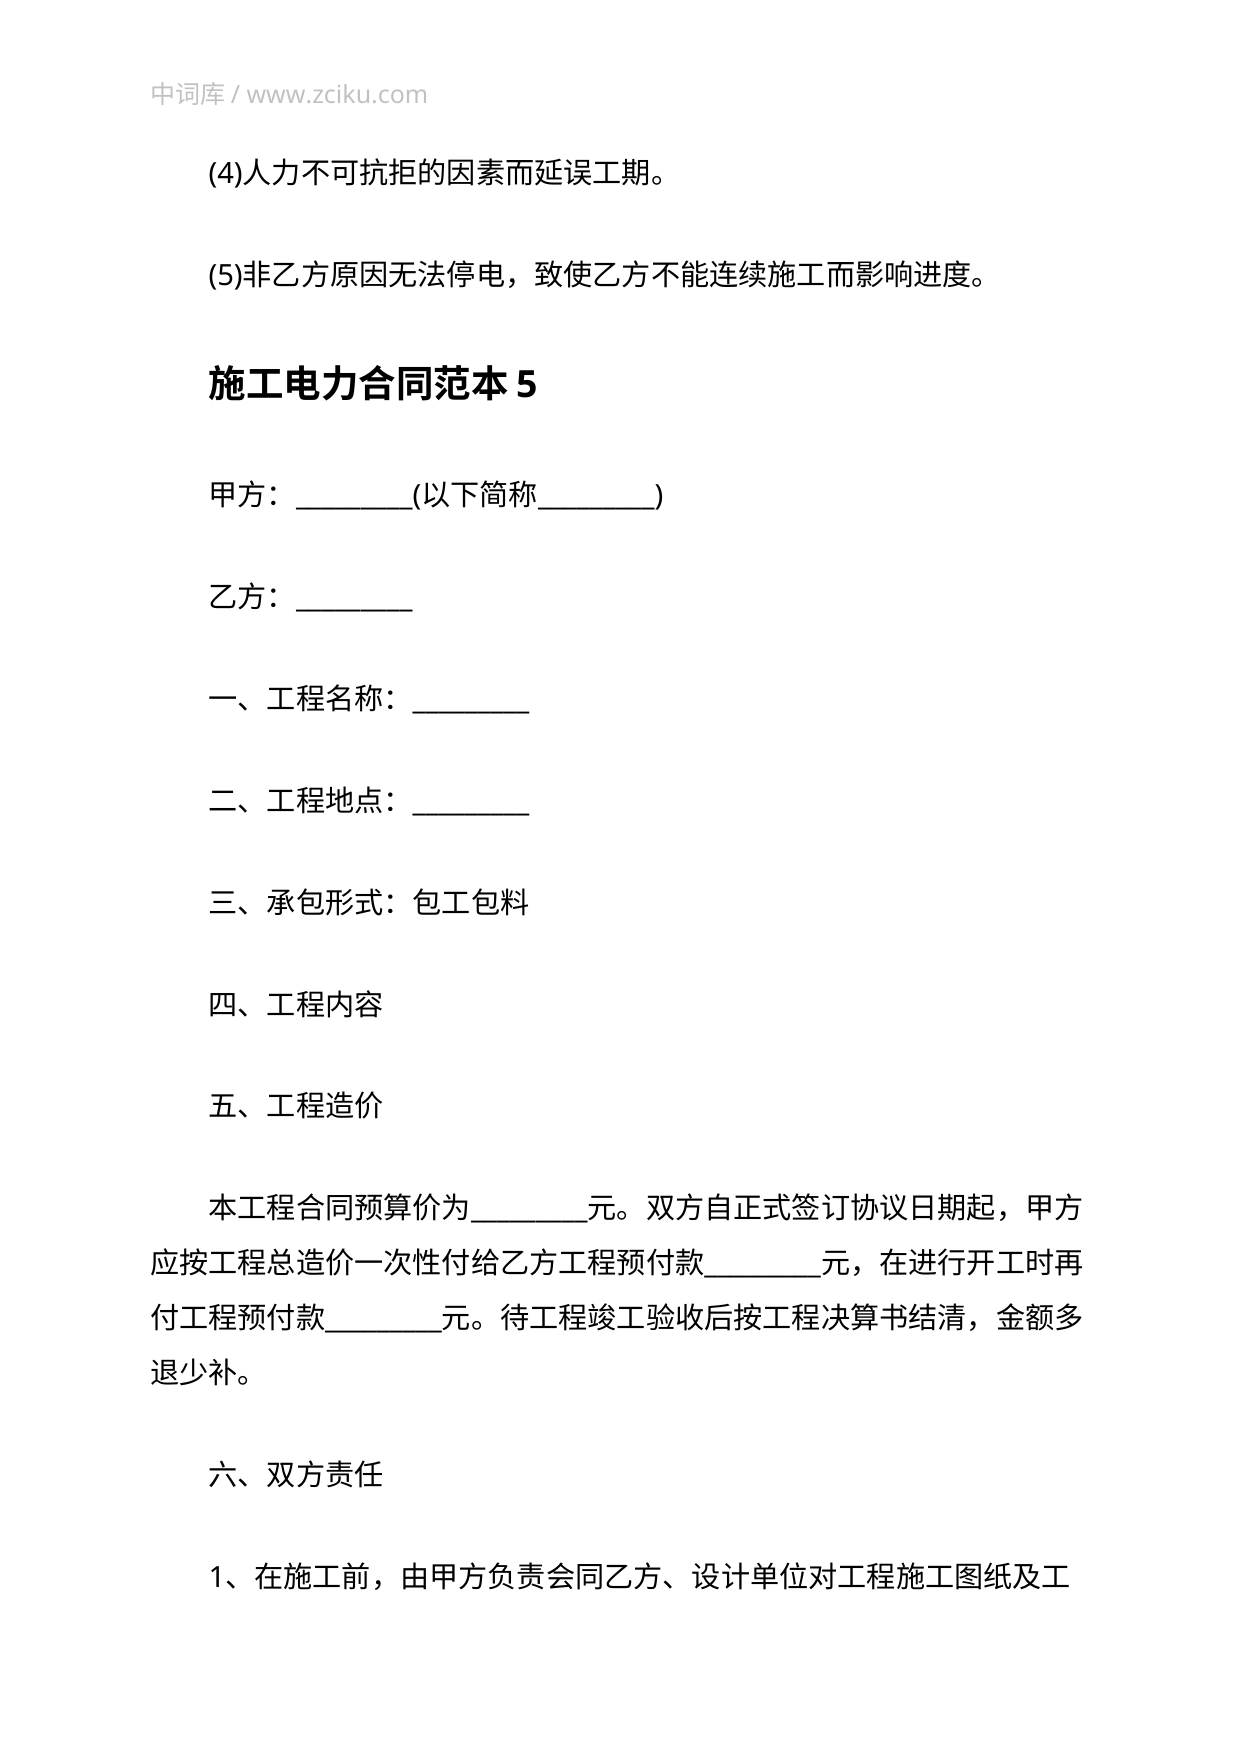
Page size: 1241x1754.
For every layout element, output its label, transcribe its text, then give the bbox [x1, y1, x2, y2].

text (5)非乙方原因无法停电，致使乙方不能连续施工而影响进度。 [150, 252, 1090, 294]
text 甲方：_________(以下简称_________) [150, 472, 1090, 514]
text (4)人力不可抗拒的因素而延误工期。 [150, 150, 1090, 192]
text 一、工程名称：_________ [150, 676, 1090, 718]
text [150, 1553, 1090, 1596]
text 二、工程地点：_________ [150, 777, 1090, 820]
text 六、双方责任 [150, 1452, 1090, 1494]
text 四、工程内容 [150, 981, 1090, 1023]
text 三、承包形式：包工包料 [150, 879, 1090, 922]
text 乙方：_________ [150, 573, 1090, 616]
text 本工程合同预算价为_________元。双方自正式签订协议日期起，甲方应按工程总造价一次性付给乙方工程预付款_________元，在进行开工时再付工程预付款_________元。待工程竣工验收后按工程决算书结清，金额多退少补。 [150, 1185, 1090, 1392]
text 五、工程造价 [150, 1083, 1090, 1125]
text 施工电力合同范本5 [150, 354, 1090, 408]
